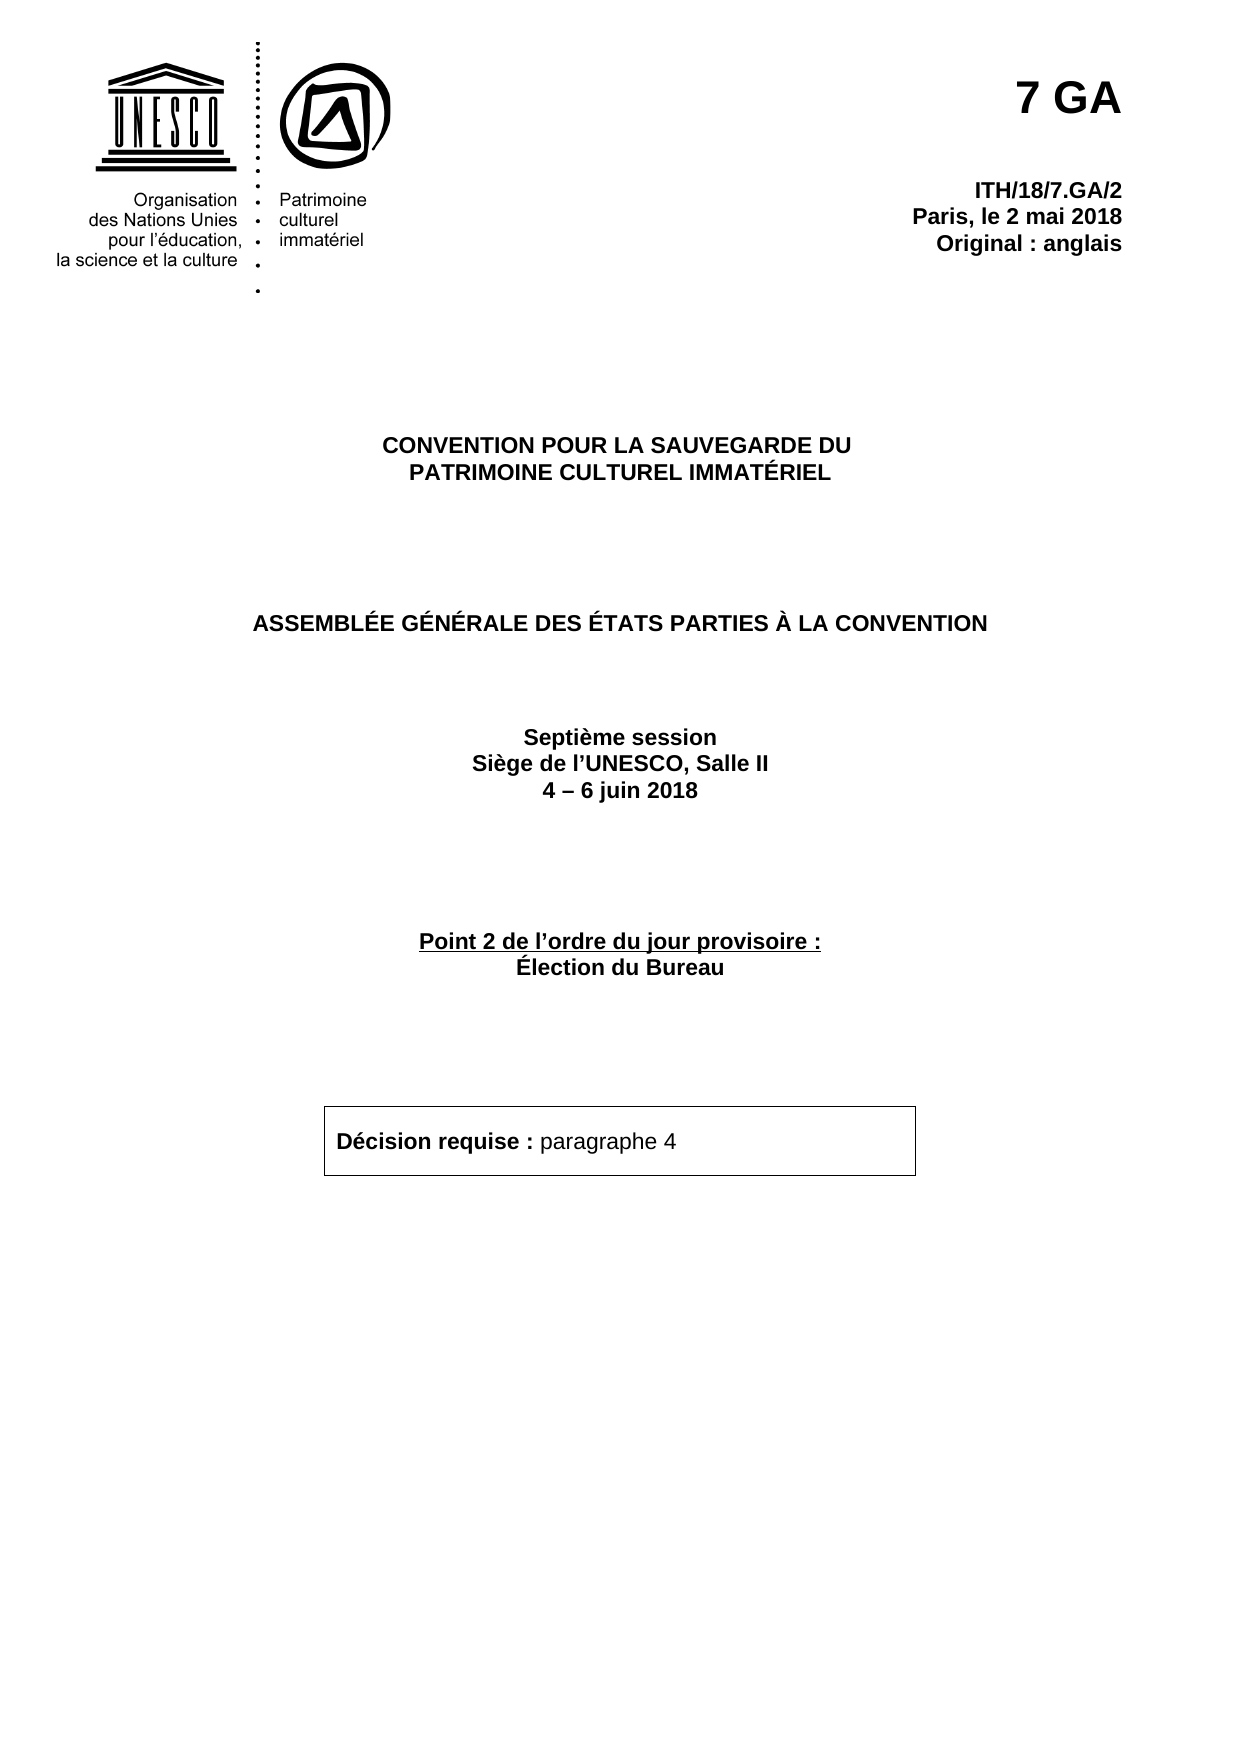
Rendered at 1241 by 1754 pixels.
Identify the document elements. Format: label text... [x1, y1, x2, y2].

picture [56, 42, 391, 293]
text Élection du Bureau [118, 954, 1122, 981]
text Siège de l’UNESCO, Salle II [118, 750, 1122, 777]
text ASSEMBLÉE GÉNÉRALE DES ÉTATS PARTIES À LA CONVENTION [118, 610, 1122, 636]
text Point 2 de l’ordre du jour provisoire : [118, 928, 1122, 954]
text CONVENTION POUR LA SAUVEGARDE DU PATRIMOINE CULTUREL IMMATÉRIEL [118, 432, 1122, 485]
text 4 – 6 juin 2018 [118, 777, 1122, 803]
text Septième session [118, 724, 1122, 750]
table_header Décision requise : paragraphe 4 [325, 1107, 915, 1175]
